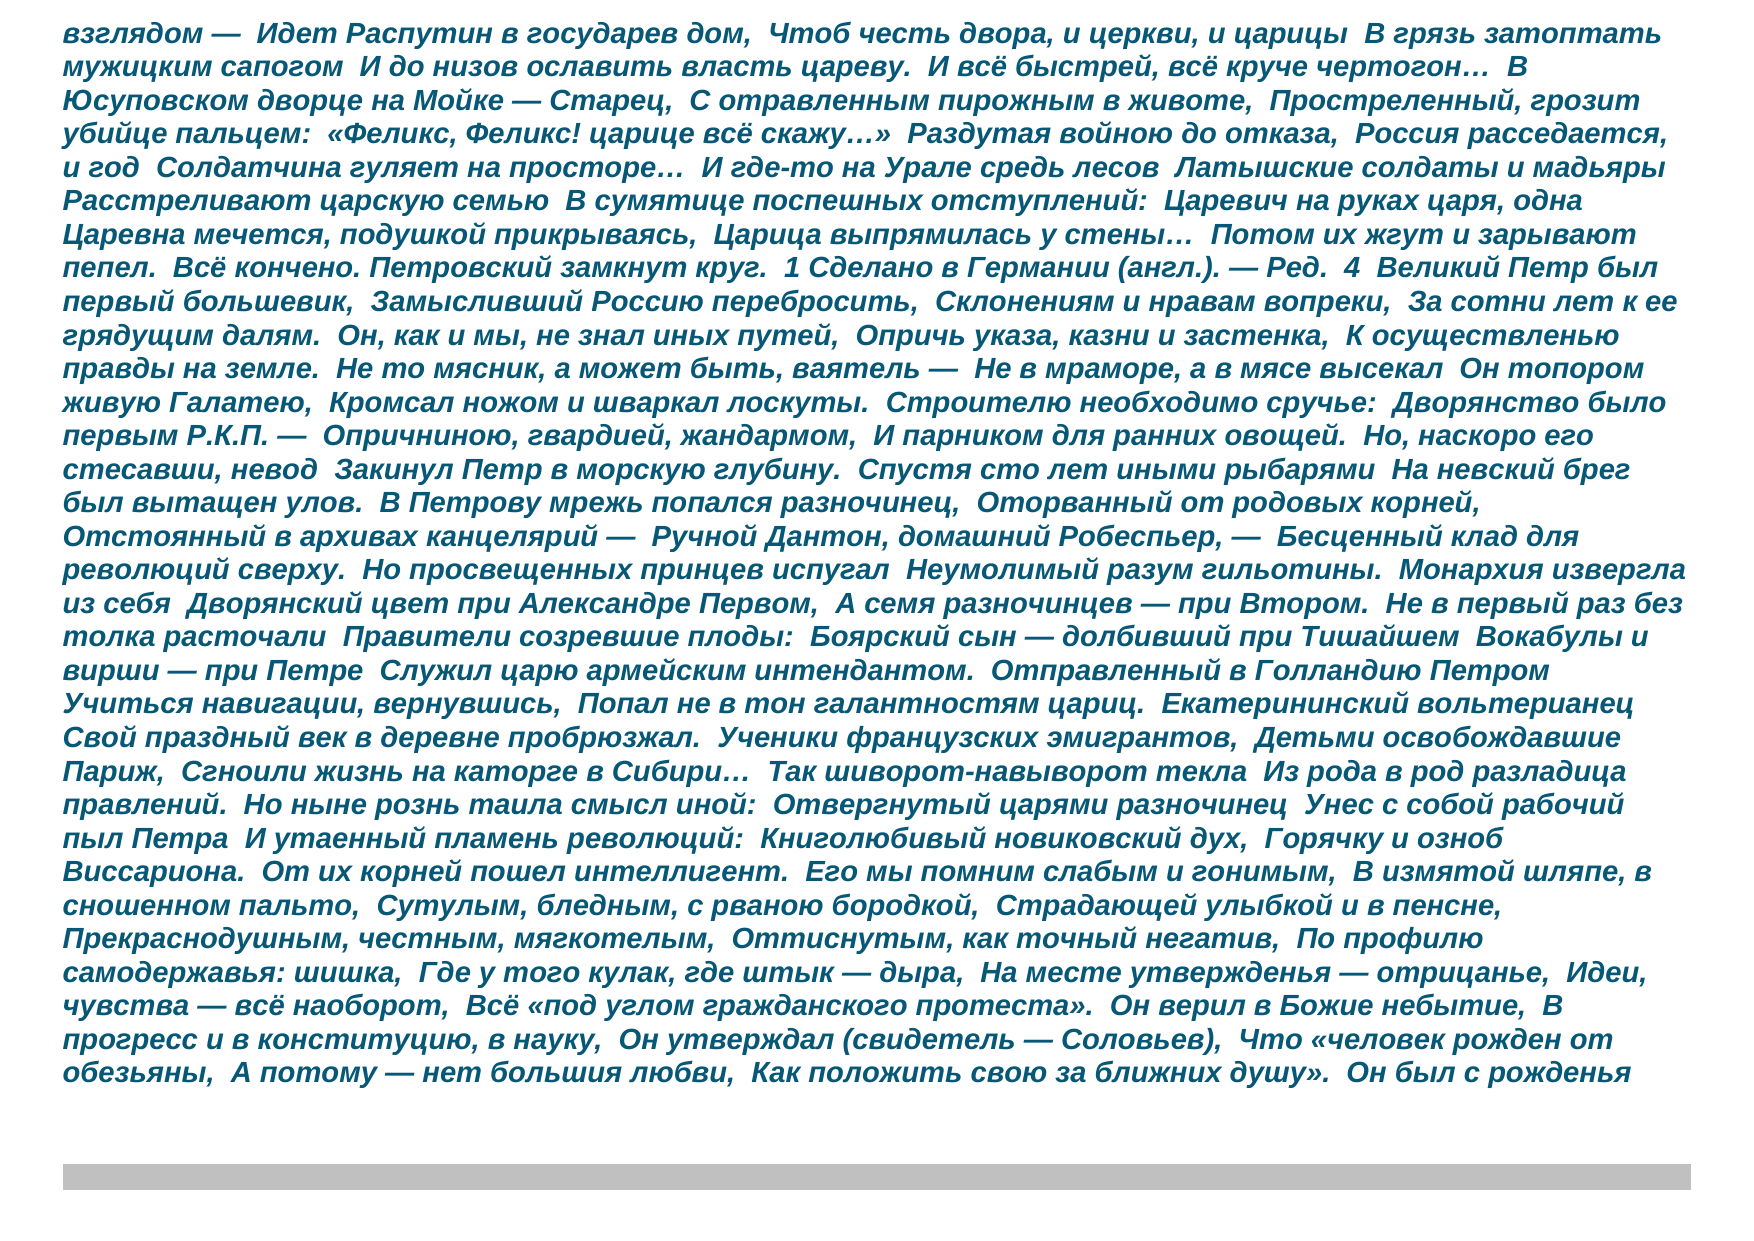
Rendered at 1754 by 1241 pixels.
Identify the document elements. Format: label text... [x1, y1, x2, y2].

text 1 [62, 16, 1691, 1089]
